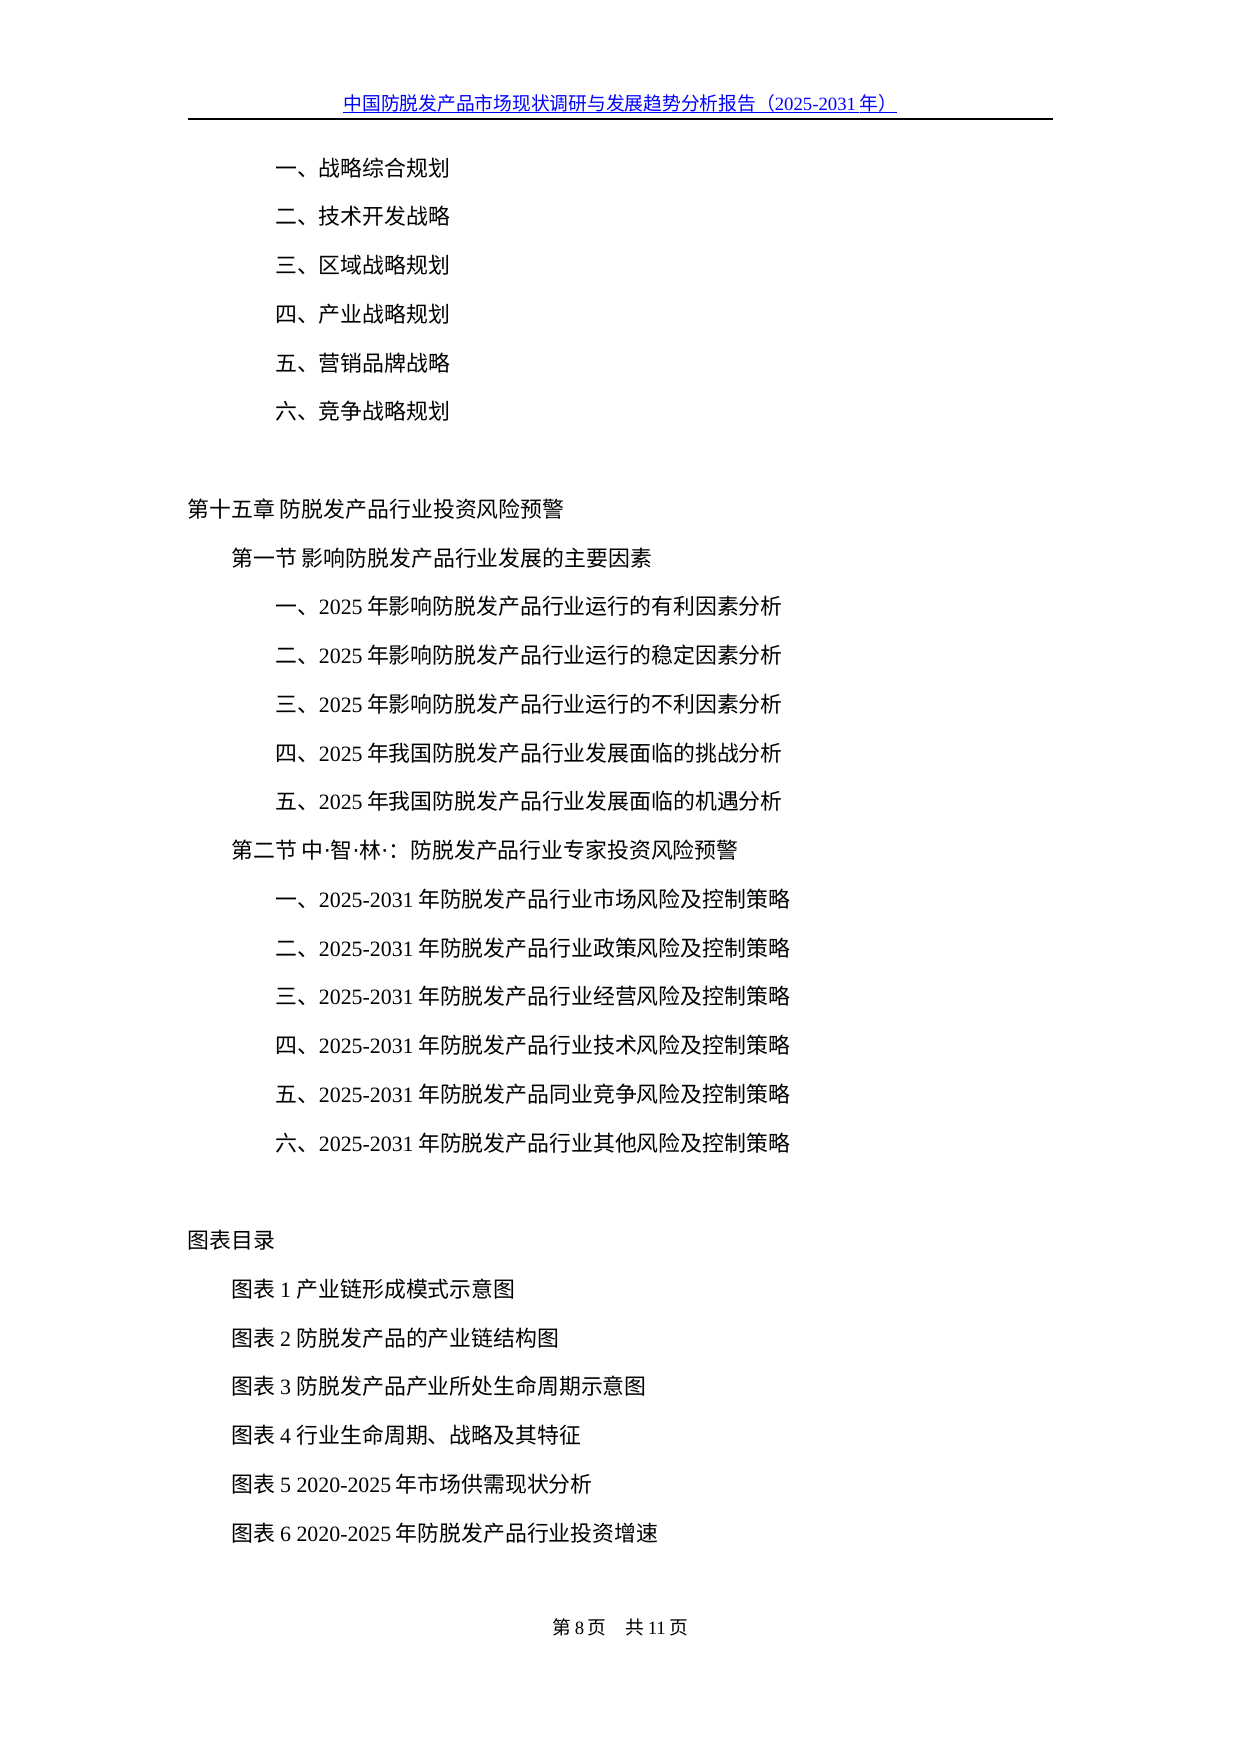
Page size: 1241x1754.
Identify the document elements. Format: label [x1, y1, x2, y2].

text [187, 150, 1053, 1548]
